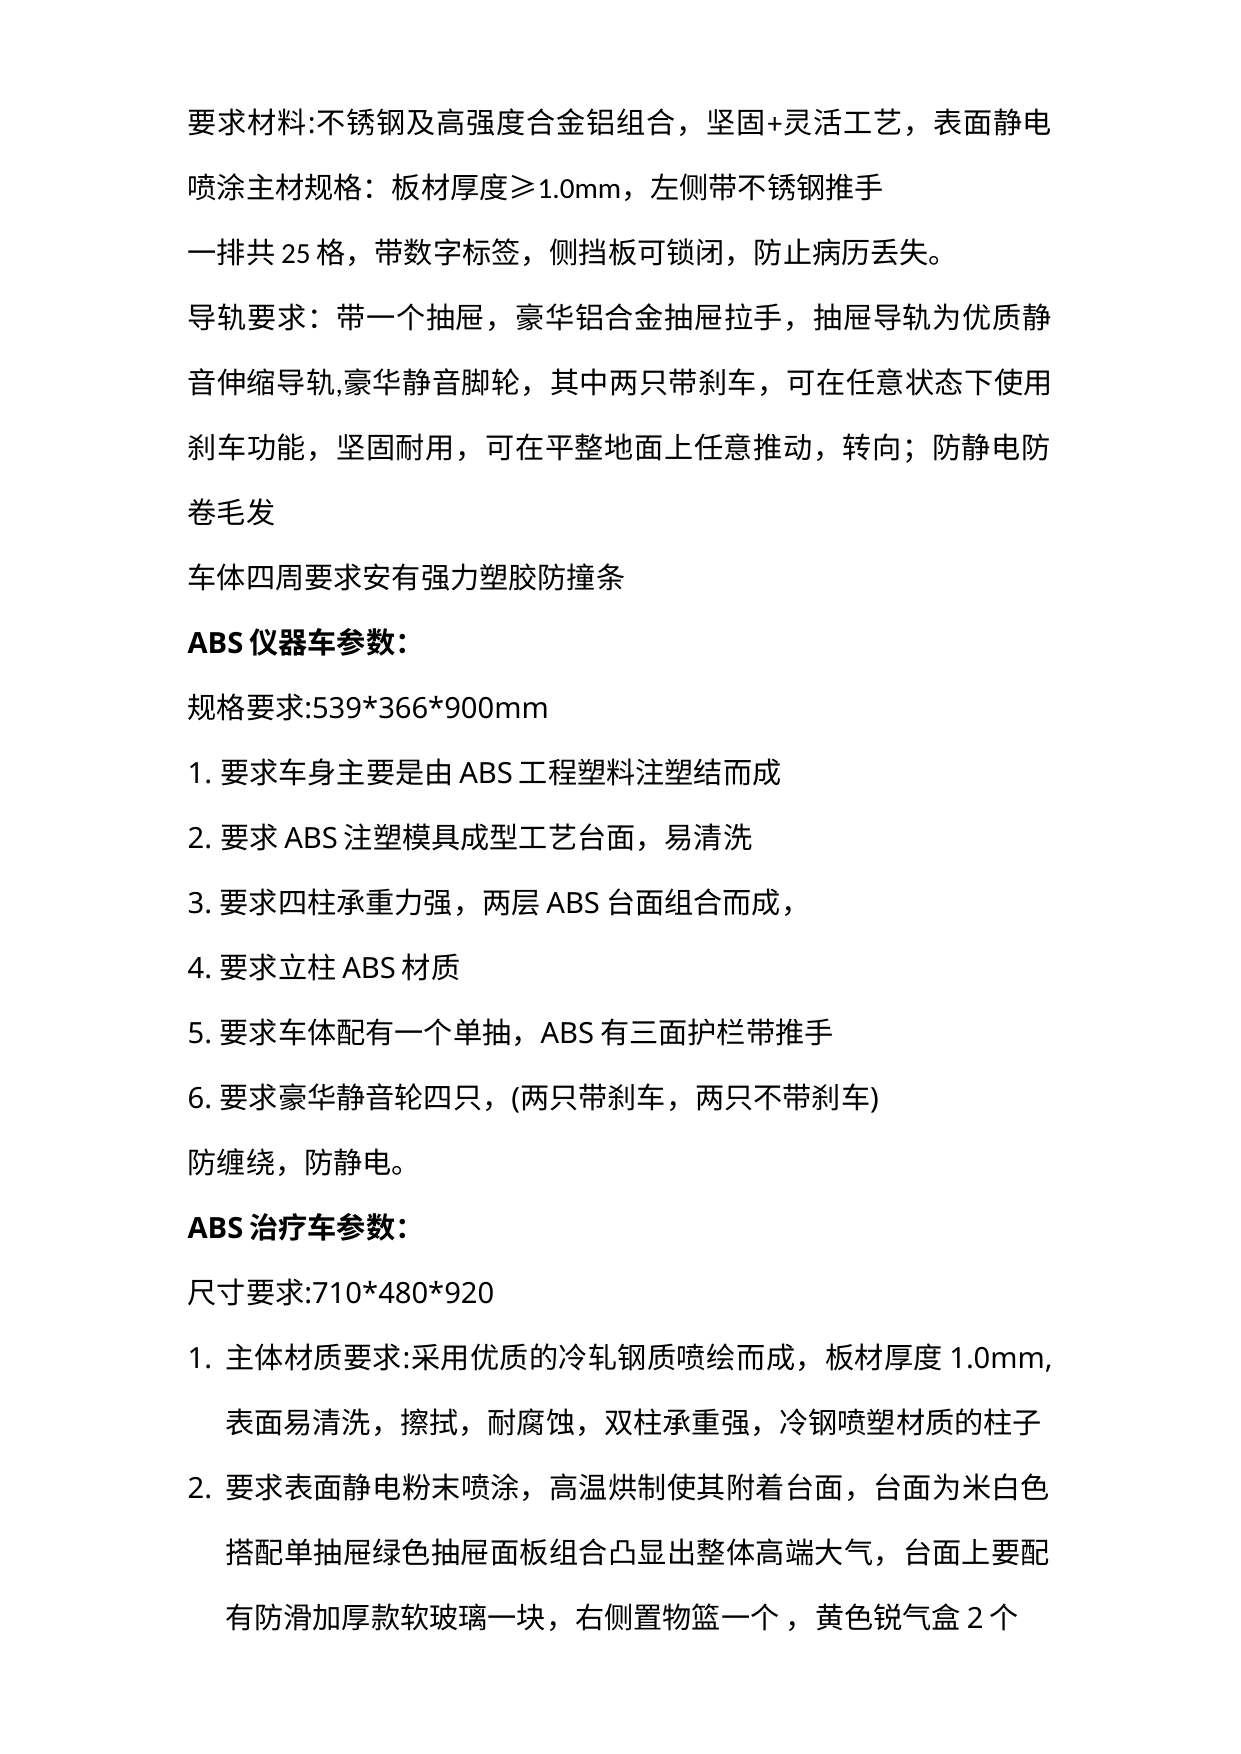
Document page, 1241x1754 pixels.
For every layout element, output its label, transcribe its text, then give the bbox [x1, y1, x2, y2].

list ABS治疗车参数： [187, 1193, 1053, 1258]
text 要求材料:不锈钢及高强度合金铝组合，坚固+灵活工艺，表面静电喷涂主材规格：板材厚度≥1.0mm，左侧带不锈钢推手 一排共25格，带数字标签，侧挡板可锁闭，防止病历丢失。 导轨要求：带一个抽屉，豪华铝合金抽屉拉手，抽屉导轨为优质静音伸缩导轨,豪华静音脚轮，其中两只带刹车，可在任意状态下使用刹车功能，坚固耐用，可在平整地面上任意推动，转向；防静电防卷毛发 车体四周要求安有强力塑胶防撞条 [187, 88, 1053, 608]
list 要求ABS注塑模具成型工艺台面，易清洗 [187, 803, 1053, 868]
text 尺寸要求:710*480*920 [187, 1258, 1053, 1323]
text 5. 要求车体配有一个单抽，ABS有三面护栏带推手 [187, 998, 1053, 1063]
text 4. 要求立柱ABS材质 [187, 933, 1053, 998]
list 主体材质要求:采用优质的冷轧钢质喷绘而成，板材厚度1.0mm,表面易清洗，擦拭，耐腐蚀，双柱承重强，冷钢喷塑材质的柱子 [187, 1323, 1053, 1453]
text 规格要求:539*366*900mm [187, 673, 1053, 738]
list ABS仪器车参数： [187, 608, 1053, 673]
text 防缠绕，防静电。 [187, 1128, 1053, 1193]
text 6. 要求豪华静音轮四只，(两只带刹车，两只不带刹车) [187, 1063, 1053, 1128]
text 3. 要求四柱承重力强，两层ABS台面组合而成， [187, 868, 1053, 933]
list 要求车身主要是由ABS工程塑料注塑结而成 [187, 738, 1053, 803]
list 要求表面静电粉末喷涂，高温烘制使其附着台面，台面为米白色搭配单抽屉绿色抽屉面板组合凸显出整体高端大气，台面上要配有防滑加厚款软玻璃一块，右侧置物篮一个 ，黄色锐气盒2个 [187, 1453, 1053, 1648]
